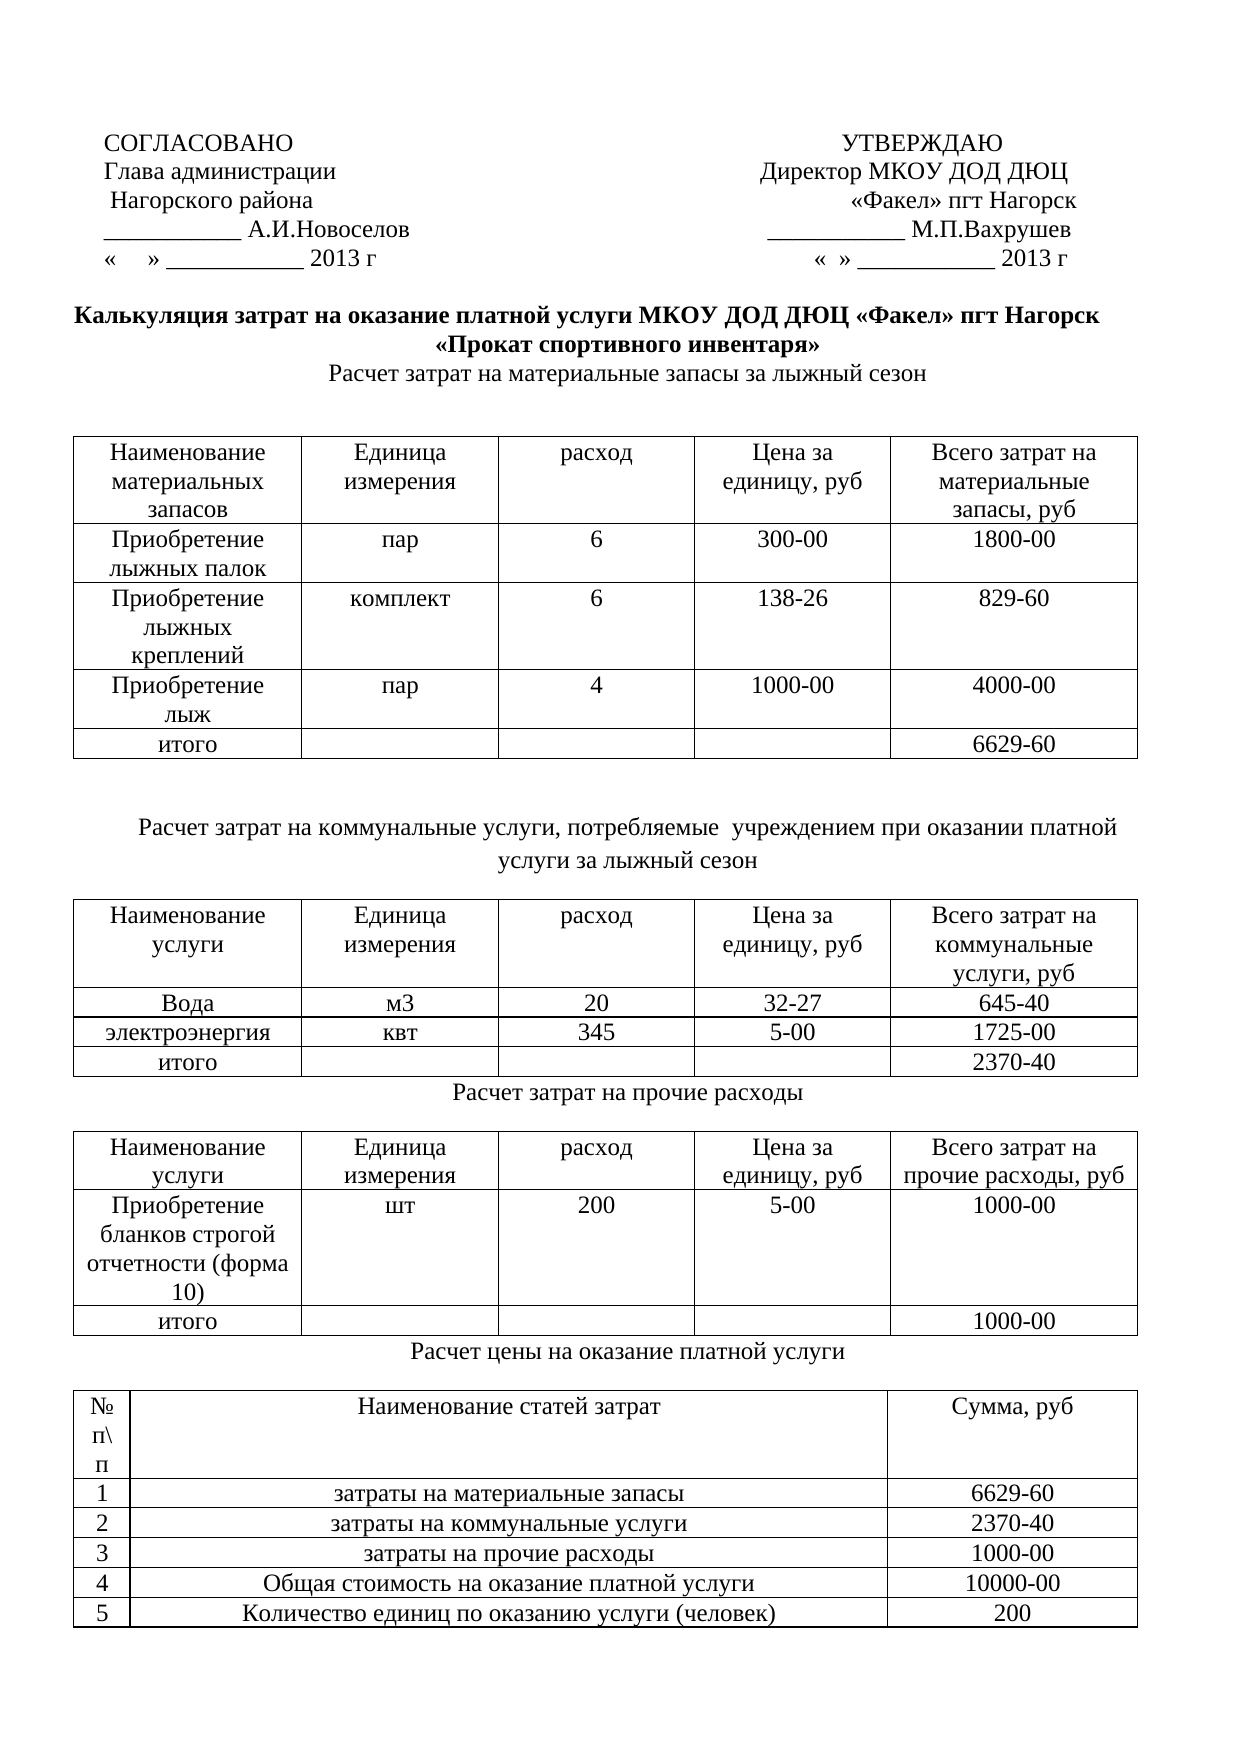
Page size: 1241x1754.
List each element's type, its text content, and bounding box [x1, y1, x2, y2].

table_cell 1000-00 [891, 1190, 1137, 1305]
table_cell [695, 1047, 890, 1076]
table_cell затраты на материальные запасы [131, 1479, 887, 1507]
table_header Сумма, руб [888, 1391, 1137, 1477]
table_cell 32-27 [695, 988, 890, 1016]
table_cell Приобретение лыжных палок [74, 524, 301, 582]
table_header № п\п [74, 1391, 129, 1477]
table_cell 4 [74, 1568, 129, 1597]
table_cell комплект [302, 583, 498, 669]
text «Прокат спортивного инвентаря» [103, 329, 1152, 358]
table_header Наименование материальных запасов [74, 437, 301, 523]
text СОГЛАСОВАНО УТВЕРЖДАЮ [103, 128, 1152, 156]
table_cell [499, 1047, 694, 1076]
table_cell 138-26 [695, 583, 890, 669]
table_cell 345 [499, 1018, 694, 1046]
text Расчет затрат на материальные запасы за лыжный сезон [103, 358, 1152, 386]
table_cell 300-00 [695, 524, 890, 582]
table_cell 5-00 [695, 1018, 890, 1046]
table_header Всего затрат на прочие расходы, руб [891, 1132, 1137, 1189]
table_cell затраты на прочие расходы [131, 1538, 887, 1567]
table_cell итого [74, 1047, 301, 1076]
table_header расход [499, 1132, 694, 1189]
text ___________ А.И.Новоселов ___________ М.П.Вахрушев [103, 214, 1152, 243]
table_cell 2 [74, 1508, 129, 1537]
table_header Цена за единицу, руб [695, 1132, 890, 1189]
table_cell итого [74, 729, 301, 757]
table_cell 645-40 [891, 988, 1137, 1016]
table_cell [499, 1306, 694, 1335]
text Калькуляция затрат на оказание платной услуги МКОУ ДОД ДЮЦ «Факел» пгт Нагорск [74, 300, 1152, 329]
text Расчет цены на оказание платной услуги [103, 1336, 1152, 1365]
table_header расход [499, 900, 694, 987]
table_cell 1000-00 [891, 1306, 1137, 1335]
table_cell Общая стоимость на оказание платной услуги [131, 1568, 887, 1597]
text Нагорского района «Факел» пгт Нагорск [103, 185, 1152, 214]
table_cell 5 [74, 1598, 129, 1626]
table_cell 1 [74, 1479, 129, 1507]
table_cell Приобретение лыж [74, 670, 301, 728]
table_cell пар [302, 670, 498, 728]
table_cell м3 [302, 988, 498, 1016]
table_cell 20 [499, 988, 694, 1016]
table_header Всего затрат на коммунальные услуги, руб [891, 900, 1137, 987]
table_header расход [499, 437, 694, 523]
text Расчет затрат на прочие расходы [103, 1077, 1152, 1106]
table_cell затраты на коммунальные услуги [131, 1508, 887, 1537]
table_cell итого [74, 1306, 301, 1335]
table_cell 1000-00 [695, 670, 890, 728]
text « » ___________ 2013 г « » ___________ 2013 г [103, 243, 1152, 271]
table_cell шт [302, 1190, 498, 1305]
table_cell 6 [499, 524, 694, 582]
table_cell Вода [74, 988, 301, 1016]
table_cell 6629-60 [888, 1479, 1137, 1507]
table_cell пар [302, 524, 498, 582]
table_cell [499, 729, 694, 757]
table_header Всего затрат на материальные запасы, руб [891, 437, 1137, 523]
table_header Цена за единицу, руб [695, 437, 890, 523]
table_cell 200 [499, 1190, 694, 1305]
table_cell 200 [888, 1598, 1137, 1626]
table_header Единица измерения [302, 437, 498, 523]
text Глава администрации Директор МКОУ ДОД ДЮЦ [103, 156, 1152, 185]
table_cell 6 [499, 583, 694, 669]
table_cell [302, 729, 498, 757]
table_cell 1800-00 [891, 524, 1137, 582]
table_cell [302, 1047, 498, 1076]
table_cell 1725-00 [891, 1018, 1137, 1046]
table_cell 6629-60 [891, 729, 1137, 757]
table_header Цена за единицу, руб [695, 900, 890, 987]
table_header Наименование статей затрат [131, 1391, 887, 1477]
table_cell 1000-00 [888, 1538, 1137, 1567]
table_cell Количество единиц по оказанию услуги (человек) [131, 1598, 887, 1626]
table_cell [695, 729, 890, 757]
table_cell 4 [499, 670, 694, 728]
table_cell [695, 1306, 890, 1335]
table_cell Приобретение бланков строгой отчетности (форма 10) [74, 1190, 301, 1305]
table_header Единица измерения [302, 1132, 498, 1189]
table_cell 2370-40 [888, 1508, 1137, 1537]
table_cell 2370-40 [891, 1047, 1137, 1076]
table_header Наименование услуги [74, 900, 301, 987]
table_header Единица измерения [302, 900, 498, 987]
text Расчет затрат на коммунальные услуги, потребляемые учреждением при оказании платной услуги за лыжный сезон [103, 812, 1152, 874]
table_cell 3 [74, 1538, 129, 1567]
table_header Наименование услуги [74, 1132, 301, 1189]
table_cell квт [302, 1018, 498, 1046]
table_cell электроэнергия [74, 1018, 301, 1046]
table_cell Приобретение лыжных креплений [74, 583, 301, 669]
table_cell [302, 1306, 498, 1335]
table_cell 5-00 [695, 1190, 890, 1305]
table_cell 4000-00 [891, 670, 1137, 728]
table_cell 829-60 [891, 583, 1137, 669]
table_cell 10000-00 [888, 1568, 1137, 1597]
